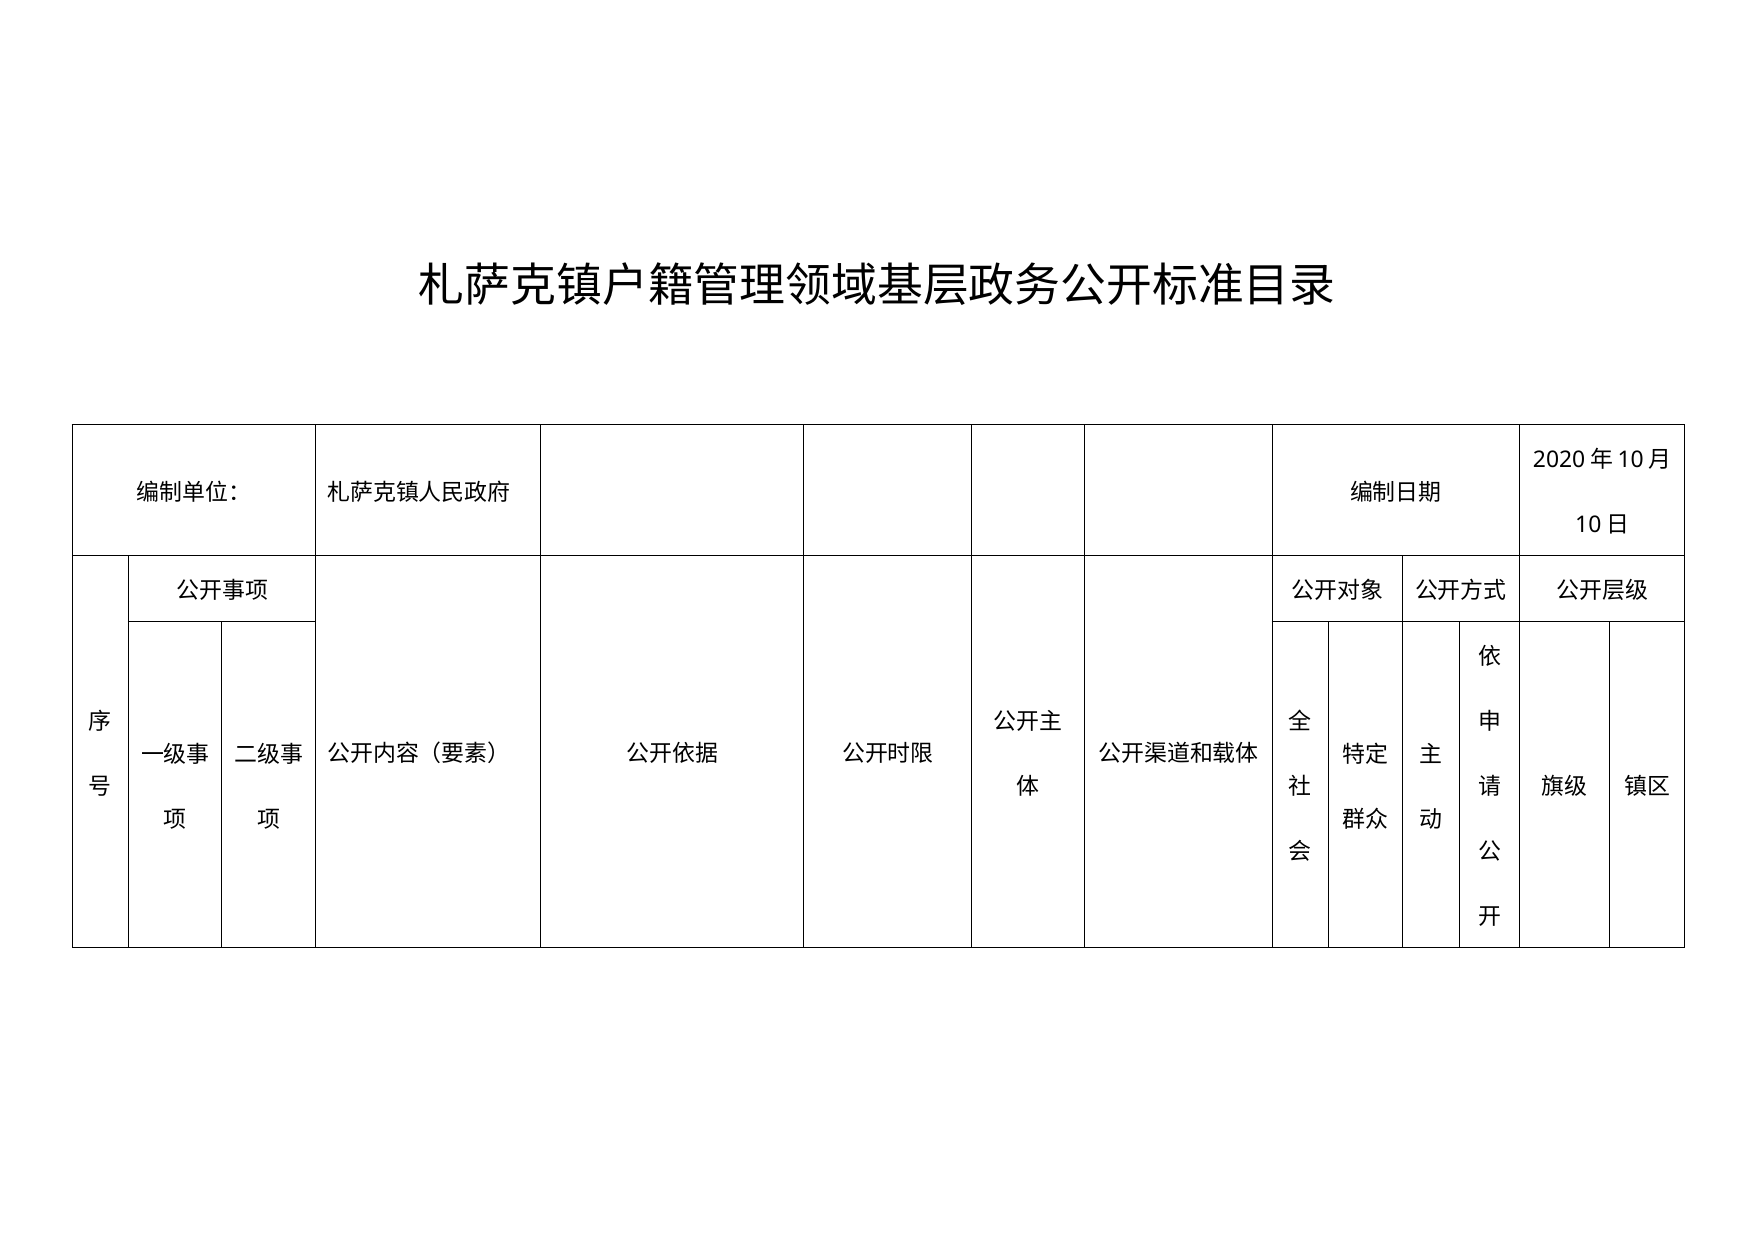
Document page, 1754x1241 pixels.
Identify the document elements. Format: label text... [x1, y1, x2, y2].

table_cell 公开对象 [1273, 556, 1402, 621]
table_cell 二级事项 [222, 622, 315, 947]
table_header [972, 425, 1084, 555]
table_cell 公开层级 [1520, 556, 1684, 621]
table_cell 公开方式 [1403, 556, 1519, 621]
table_cell 公开事项 [129, 556, 315, 621]
table_header 札萨克镇人民政府 [316, 425, 540, 555]
subtitle 札萨克镇户籍管理领域基层政务公开标准目录 [150, 233, 1604, 331]
table_header [1085, 425, 1272, 555]
table_cell 主动 [1403, 622, 1459, 947]
table_header 2020年10月10日 [1520, 425, 1684, 555]
table_cell 镇区 [1610, 622, 1684, 947]
table_header [541, 425, 803, 555]
table_cell 公开渠道和载体 [1085, 556, 1272, 947]
table_cell 公开内容（要素） [316, 556, 540, 947]
table_cell 公开时限 [804, 556, 971, 947]
table_cell 旗级 [1520, 622, 1609, 947]
table_cell 公开主体 [972, 556, 1084, 947]
table_header 编制单位： [73, 425, 315, 555]
table_cell 公开依据 [541, 556, 803, 947]
table_cell 一级事项 [129, 622, 221, 947]
table_cell 序号 [73, 556, 128, 947]
table_cell 依申请公开 [1460, 622, 1519, 947]
table_cell 全社会 [1273, 622, 1328, 947]
table_header [804, 425, 971, 555]
table_cell 特定群众 [1329, 622, 1402, 947]
table_header 编制日期 [1273, 425, 1519, 555]
